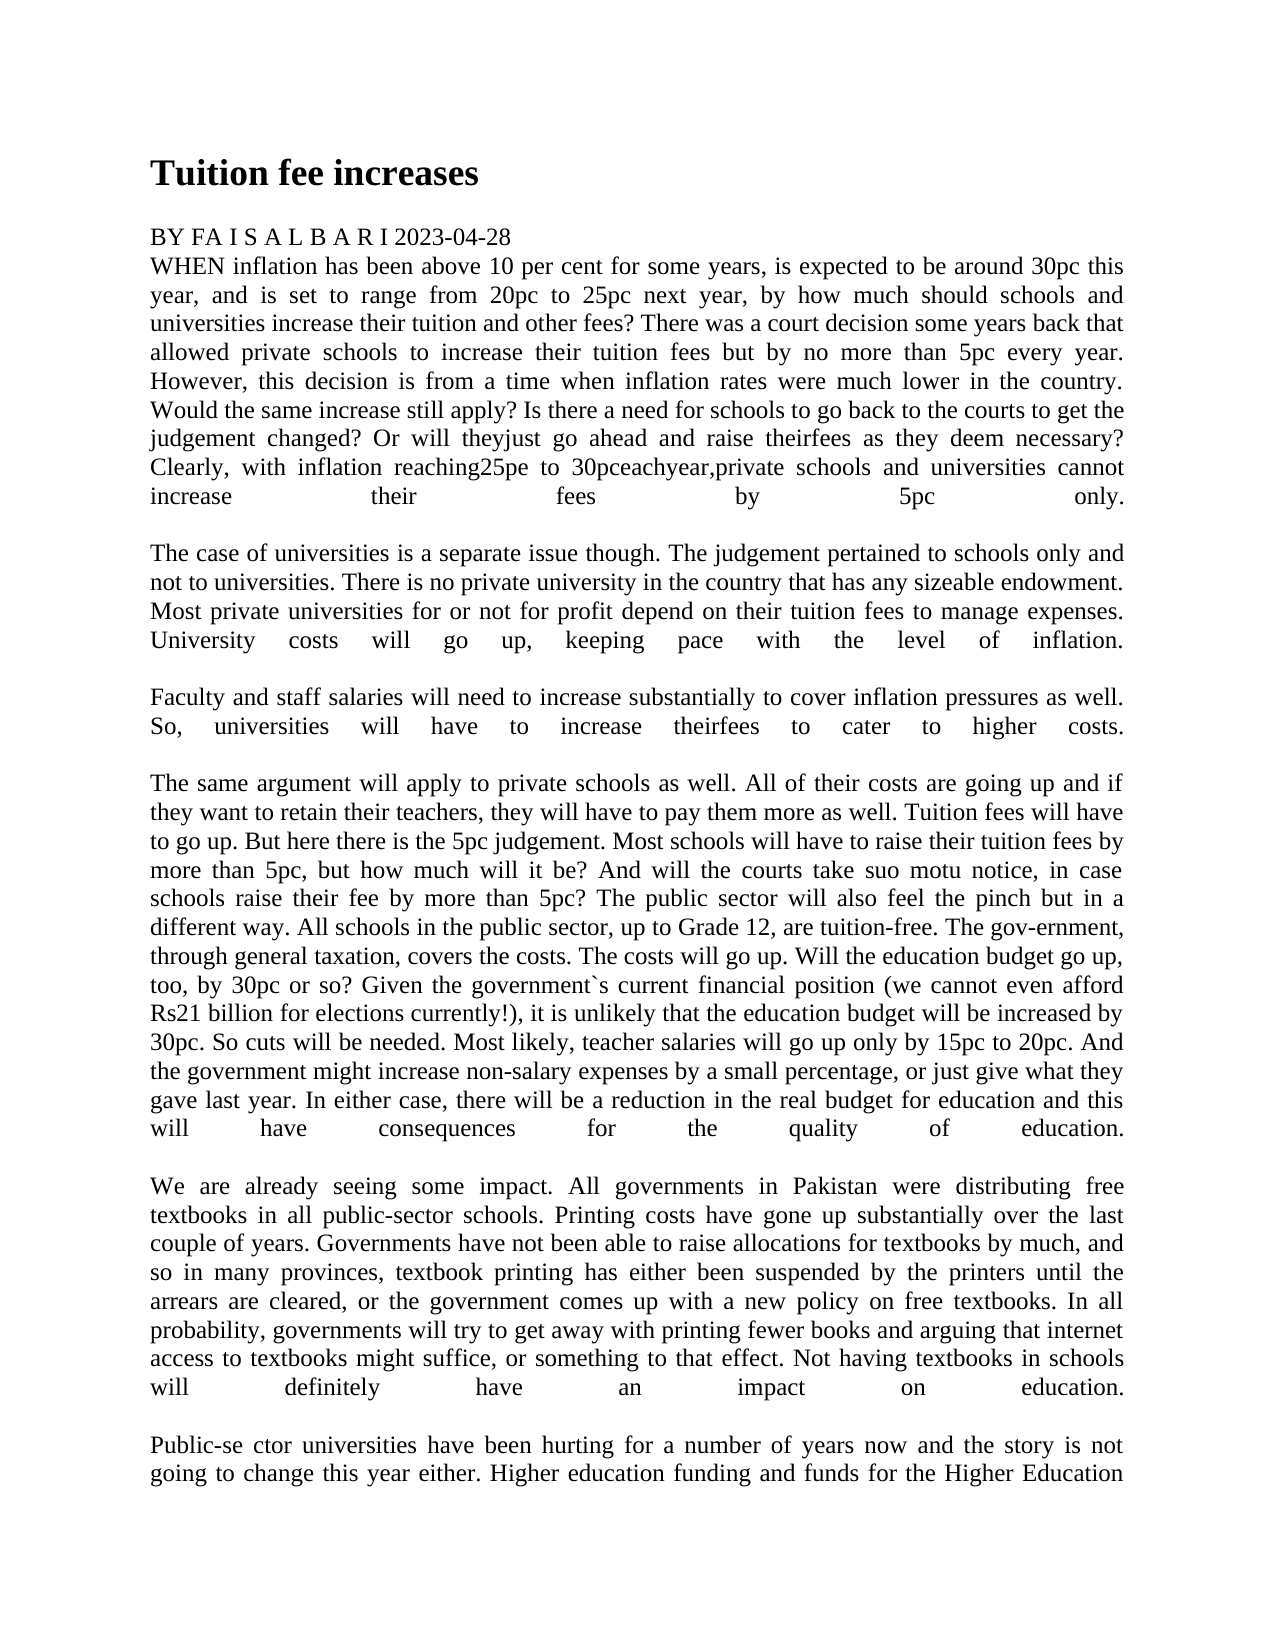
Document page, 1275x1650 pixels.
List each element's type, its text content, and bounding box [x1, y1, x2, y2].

text Tuition fee increases [150, 150, 1125, 193]
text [150, 251, 1125, 1487]
text BY FA I S A L B A R I 2023-04-28 [150, 222, 1125, 251]
